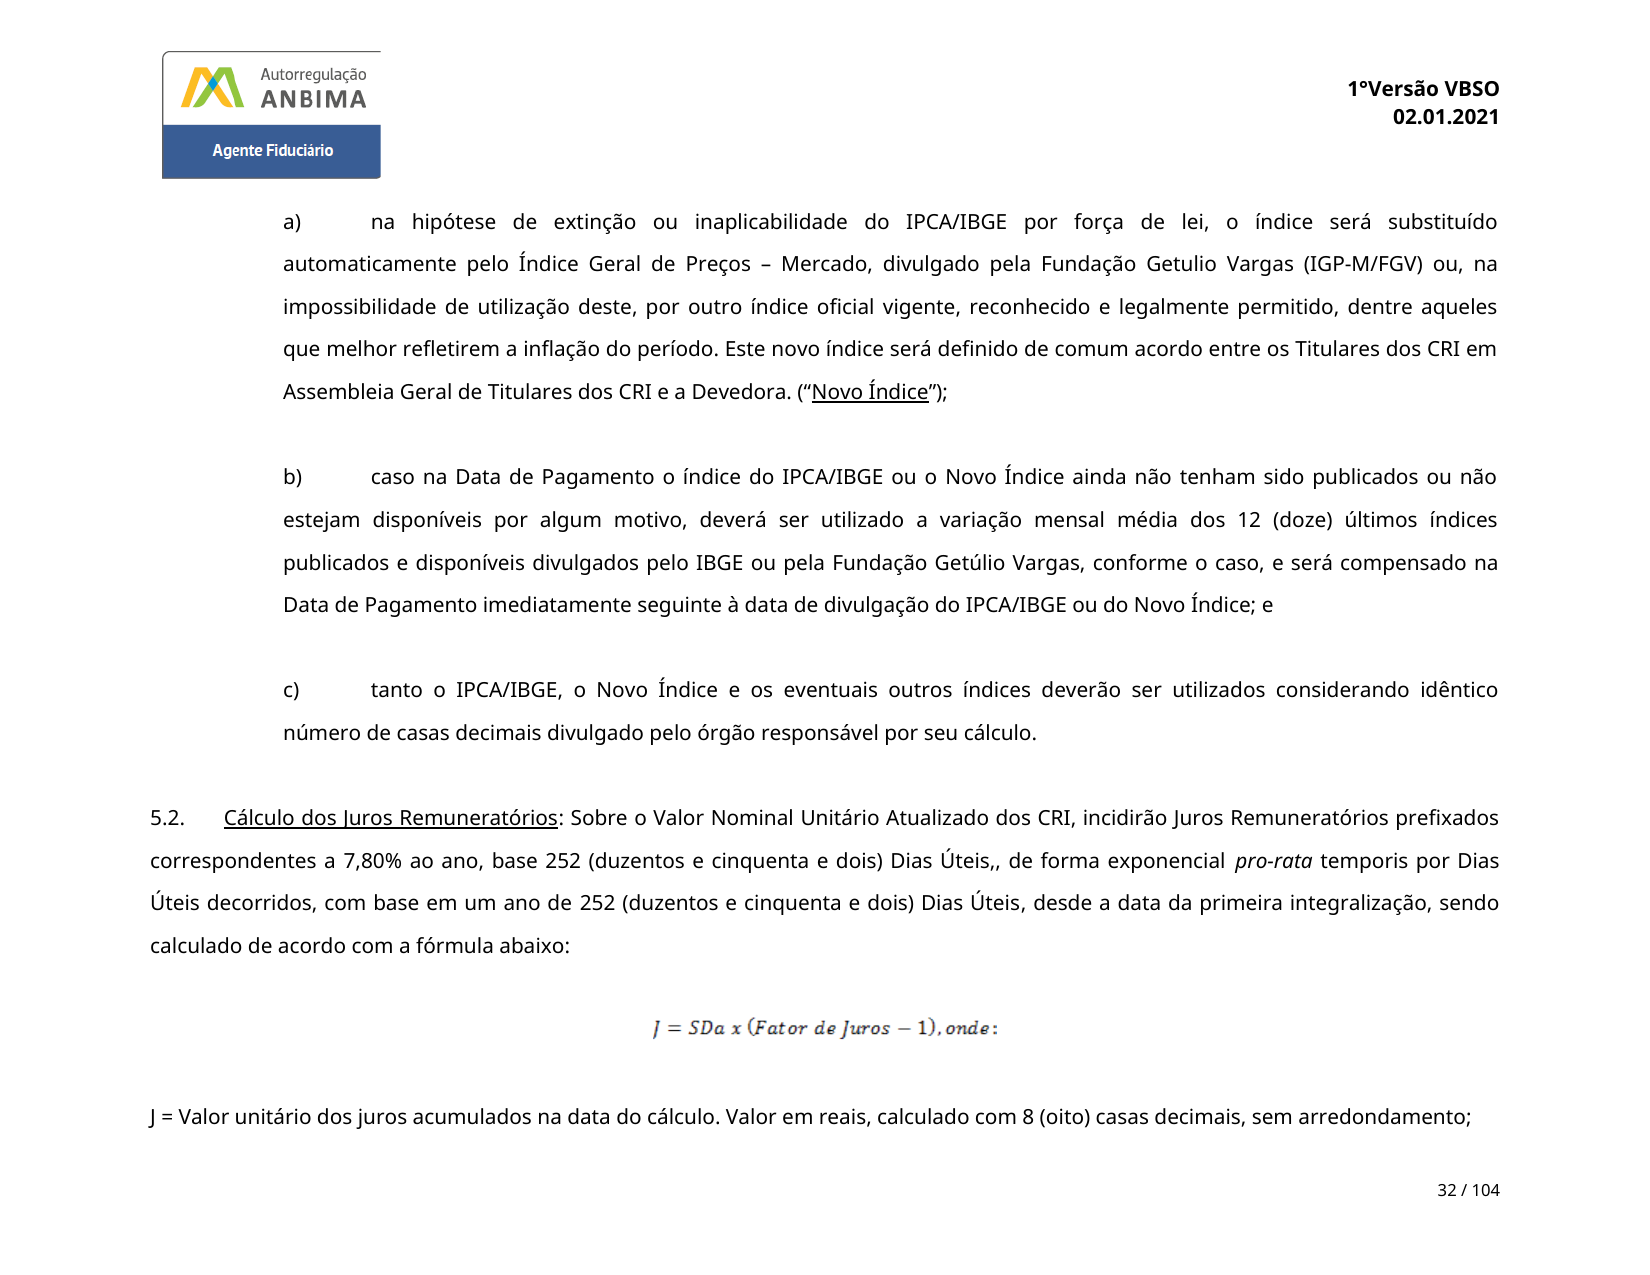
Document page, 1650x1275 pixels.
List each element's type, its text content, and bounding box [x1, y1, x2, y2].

text c) tanto o IPCA/IBGE, o Novo Índice e os eventuais outros índices deverão ser utilizados considerando idêntico número de casas decimais divulgado pelo órgão responsável por seu cálculo. [283, 675, 1500, 746]
text a) na hipótese de extinção ou inaplicabilidade do IPCA/IBGE por força de lei, o índice será substituído automaticamente pelo Índice Geral de Preços – Mercado, divulgado pela Fundação Getulio Vargas (IGP-M/FGV) ou, na impossibilidade de utilização deste, por outro índice oficial vigente, reconhecido e legalmente permitido, dentre aqueles que melhor refletirem a inflação do período. Este novo índice será definido de comum acordo entre os Titulares dos CRI em Assembleia Geral de Titulares dos CRI e a Devedora. (“Novo Índice”); [283, 207, 1500, 406]
text 5.2. Cálculo dos Juros Remuneratórios: Sobre o Valor Nominal Unitário Atualizado dos CRI, incidirão Juros Remuneratórios prefixados correspondentes a 7,80% ao ano, base 252 (duzentos e cinquenta e dois) Dias Úteis,, de forma exponencial pro-rata temporis por Dias Úteis decorridos, com base em um ano de 252 (duzentos e cinquenta e dois) Dias Úteis, desde a data da primeira integralização, sendo calculado de acordo com a fórmula abaixo: [150, 803, 1500, 959]
text J = Valor unitário dos juros acumulados na data do cálculo. Valor em reais, calculado com 8 (oito) casas decimais, sem arredondamento; [150, 1102, 1500, 1130]
picture [653, 1016, 997, 1041]
text b) caso na Data de Pagamento o índice do IPCA/IBGE ou o Novo Índice ainda não tenham sido publicados ou não estejam disponíveis por algum motivo, deverá ser utilizado a variação mensal média dos 12 (doze) últimos índices publicados e disponíveis divulgados pelo IBGE ou pela Fundação Getúlio Vargas, conforme o caso, e será compensado na Data de Pagamento imediatamente seguinte à data de divulgação do IPCA/IBGE ou do Novo Índice; e [283, 462, 1500, 619]
